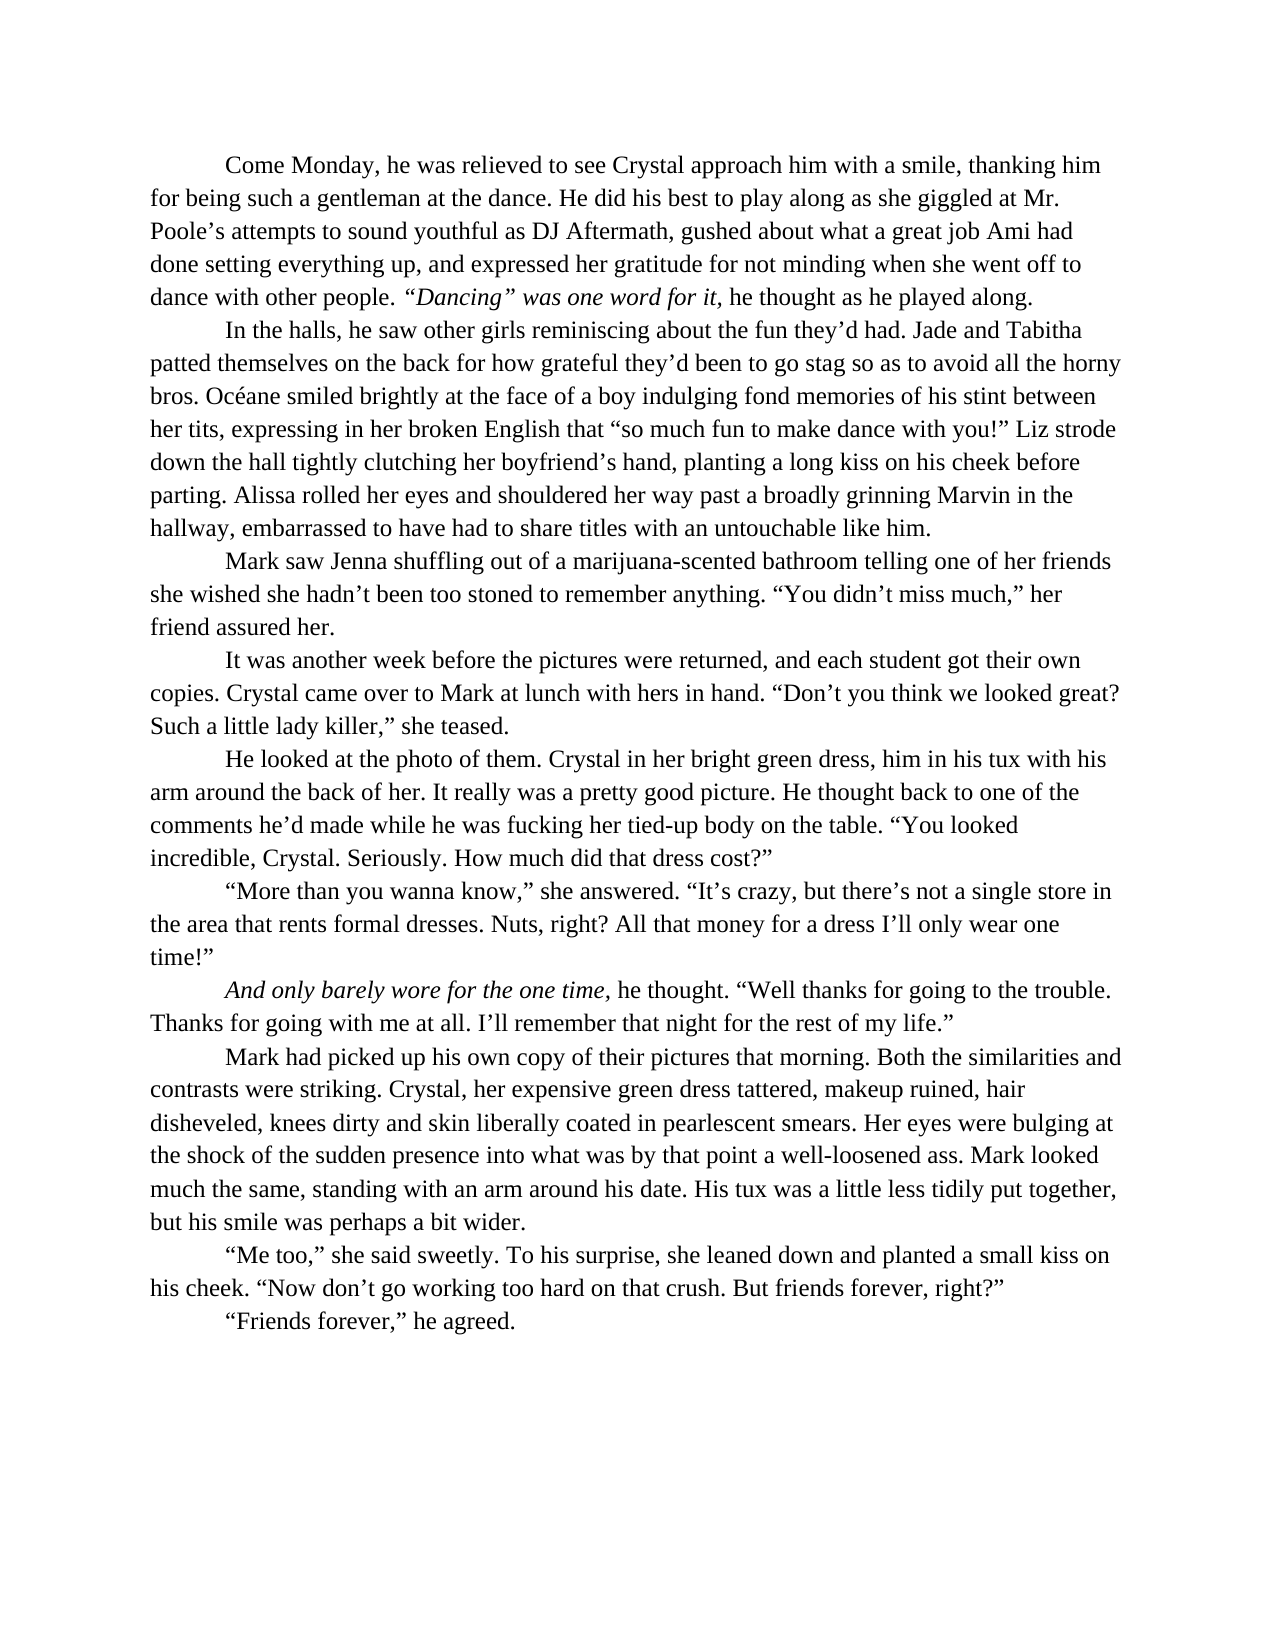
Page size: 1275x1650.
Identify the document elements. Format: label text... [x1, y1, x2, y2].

text He looked at the photo of them. Crystal in her bright green dress, him in his tux with his arm around the back of her. It really was a pretty good picture. He thought back to one of the comments he’d made while he was fucking her tied-up body on the table. “You looked incredible, Crystal. Seriously. How much did that dress cost?” [150, 744, 1125, 872]
text It was another week before the pictures were returned, and each student got their own copies. Crystal came over to Mark at lunch with hers in hand. “Don’t you think we looked great? Such a little lady killer,” she teased. [150, 645, 1125, 740]
text Mark saw Jenna shuffling out of a marijuana-scented bathroom telling one of her friends she wished she hadn’t been too stoned to remember anything. “You didn’t miss much,” her friend assured her. [150, 546, 1125, 641]
text “Friends forever,” he agreed. [150, 1306, 1125, 1334]
text “More than you wanna know,” she answered. “It’s crazy, but there’s not a single store in the area that rents formal dresses. Nuts, right? All that money for a dress I’ll only wear one time!” [150, 876, 1125, 971]
text And only barely wore for the one time, he thought. “Well thanks for going to the trouble. Thanks for going with me at all. I’ll remember that night for the rest of my life.” [150, 976, 1125, 1037]
text In the halls, he saw other girls reminiscing about the fun they’d had. Jade and Tabitha patted themselves on the back for how grateful they’d been to go stag so as to avoid all the horny bros. Océane smiled brightly at the face of a boy indulging fond memories of his stint between her tits, expressing in her broken English that “so much fun to make dance with you!” Liz strode down the hall tightly clutching her boyfriend’s hand, planting a long kiss on his cheek before parting. Alissa rolled her eyes and shouldered her way past a broadly grinning Marvin in the hallway, embarrassed to have had to share titles with an untouchable like him. [150, 315, 1125, 542]
text “Me too,” she said sweetly. To his surprise, she leaned down and planted a small kiss on his cheek. “Now don’t go working too hard on that crush. But friends forever, right?” [150, 1240, 1125, 1301]
text Come Monday, he was relieved to see Crystal approach him with a smile, thanking him for being such a gentleman at the dance. He did his best to play along as she giggled at Mr. Poole’s attempts to sound youthful as DJ Aftermath, gushed about what a great job Ami had done setting everything up, and expressed her gratitude for not minding when she went off to dance with other people. “Dancing” was one word for it, he thought as he played along. [150, 150, 1125, 311]
text Mark had picked up his own copy of their pictures that morning. Both the similarities and contrasts were striking. Crystal, her expensive green dress tattered, makeup ruined, hair disheveled, knees dirty and skin liberally coated in pearlescent smears. Her eyes were bulging at the shock of the sudden presence into what was by that point a well-loosened ass. Mark looked much the same, standing with an arm around his date. His tux was a little less tidily put together, but his smile was perhaps a bit wider. [150, 1042, 1125, 1235]
